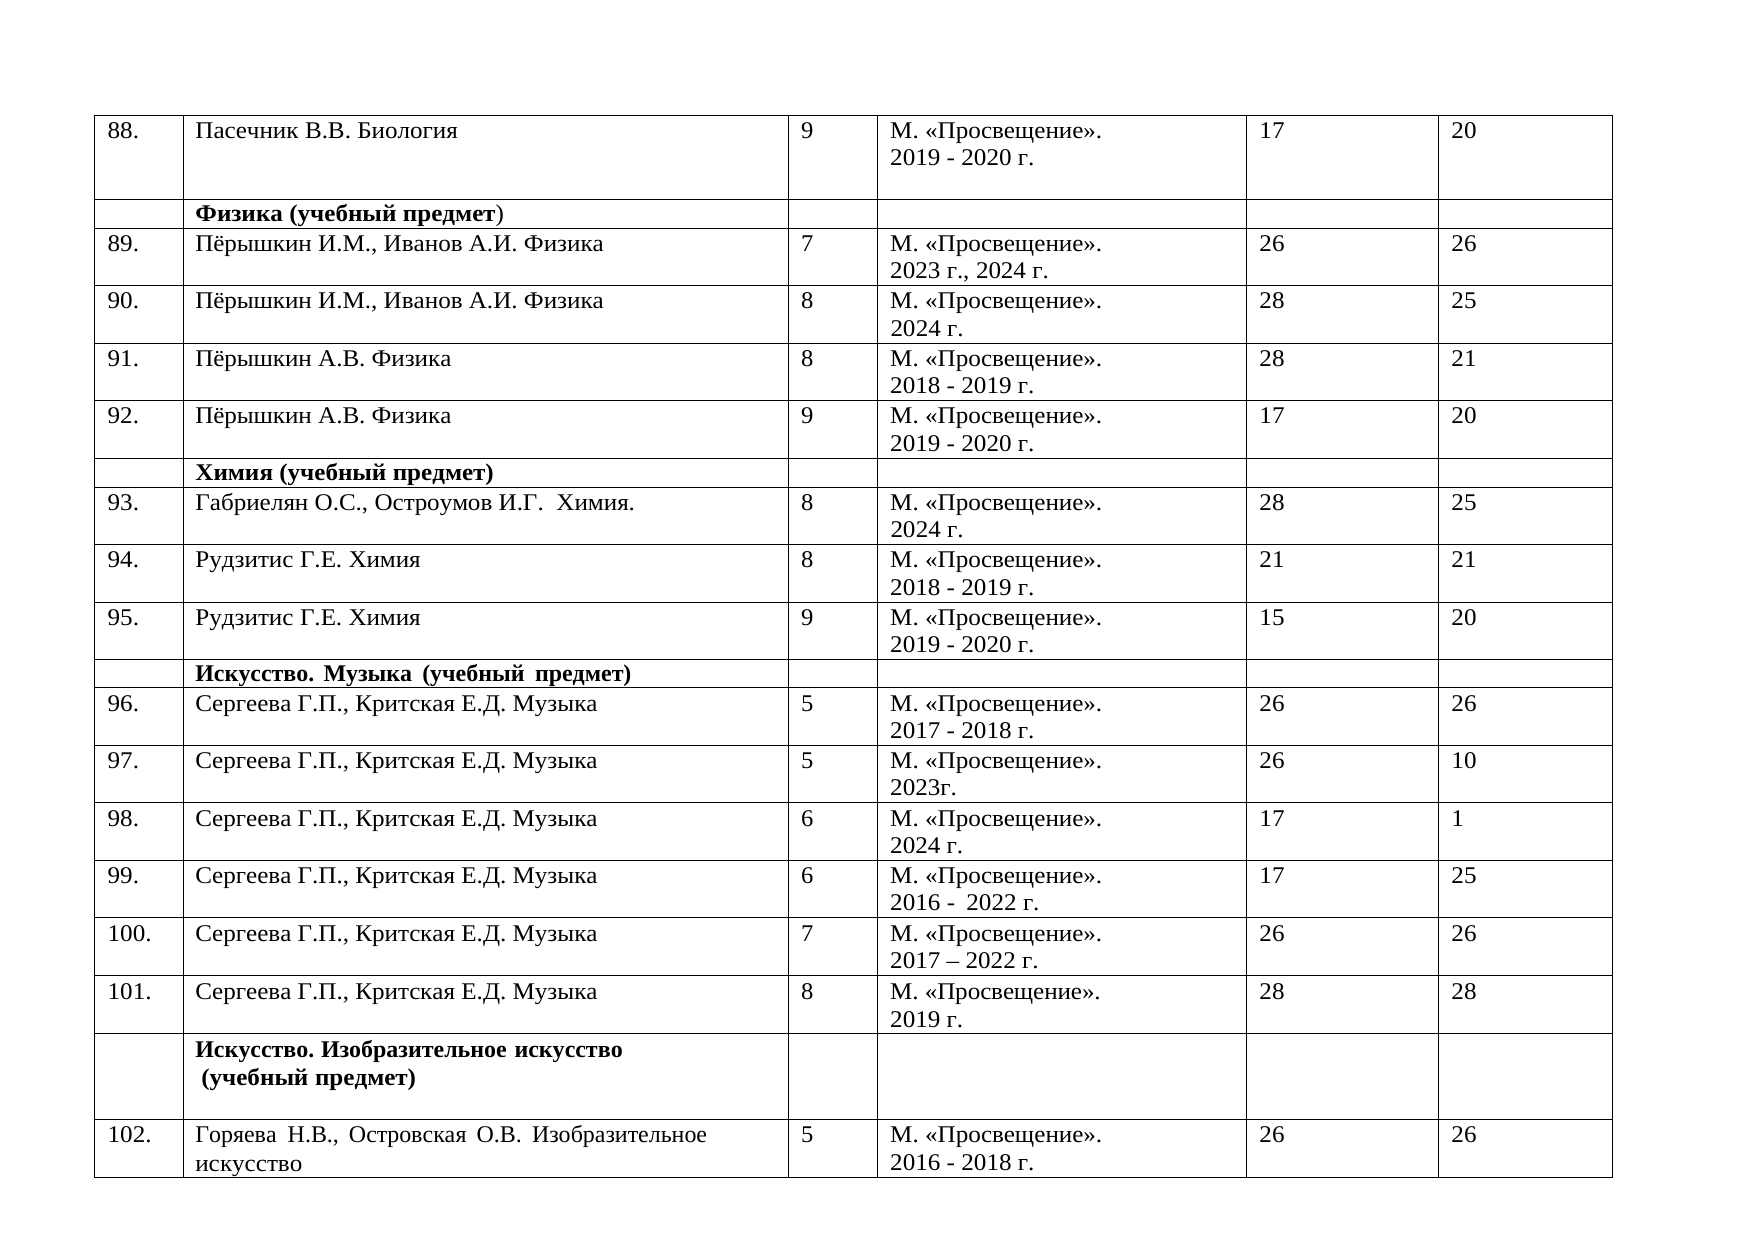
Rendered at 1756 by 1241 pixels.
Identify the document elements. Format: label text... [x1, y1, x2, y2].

table_cell 95. [95, 603, 183, 659]
table_cell 8 [789, 976, 877, 1033]
table_cell 10 [1439, 746, 1612, 802]
table_cell М. «Просвещение». 2019 - 2020 г. [878, 401, 1246, 458]
table_cell М. «Просвещение». 2017 - 2018 г. [878, 688, 1246, 744]
table_cell 8 [789, 286, 877, 343]
table_cell [789, 459, 877, 487]
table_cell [184, 116, 788, 199]
table_cell 26 [1247, 688, 1438, 744]
table_cell Сергеева Г.П., Критская Е.Д. Музыка [184, 976, 788, 1033]
table_cell 5 [789, 746, 877, 802]
table_cell 9 [789, 116, 877, 199]
table_cell [95, 459, 183, 487]
table_cell М. «Просвещение». 2024 г. [878, 803, 1246, 859]
table_cell Химия (учебный предмет) [184, 459, 788, 487]
table_cell 28 [1247, 976, 1438, 1033]
table_cell 92. [95, 401, 183, 458]
table_cell Физика (учебный предмет) [184, 200, 788, 228]
table_cell 1 [1439, 803, 1612, 859]
table_cell Пёрышкин А.В. Физика [184, 344, 788, 400]
table_cell 96. [95, 688, 183, 744]
table_cell М. «Просвещение». 2018 - 2019 г. [878, 545, 1246, 602]
table_cell 5 [789, 688, 877, 744]
table_cell Искусство. Изобразительное искусство (учебный предмет) [184, 1034, 788, 1119]
table_cell 25 [1439, 861, 1612, 917]
table_cell [95, 1034, 183, 1119]
table_cell 8 [789, 488, 877, 544]
table_cell 90. [95, 286, 183, 343]
table_cell 25 [1439, 488, 1612, 544]
table_cell 26 [1439, 1120, 1612, 1177]
table_cell [878, 1034, 1246, 1119]
table_cell 97. [95, 746, 183, 802]
table_cell М. «Просвещение». 2024 г. [878, 488, 1246, 544]
table_cell Рудзитис Г.Е. Химия [184, 545, 788, 602]
table_cell [878, 660, 1246, 687]
table_cell 25 [1439, 286, 1612, 343]
table_cell 7 [789, 229, 877, 285]
table_cell [95, 660, 183, 687]
table_cell 26 [1439, 229, 1612, 285]
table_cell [184, 1120, 788, 1177]
table_cell М. «Просвещение». 2016 - 2022 г. [878, 861, 1246, 917]
table_cell Сергеева Г.П., Критская Е.Д. Музыка [184, 918, 788, 975]
table_cell 21 [1247, 545, 1438, 602]
table_cell [878, 200, 1246, 228]
table_cell 5 [789, 1120, 877, 1177]
table_cell [95, 200, 183, 228]
table_cell 28 [1439, 976, 1612, 1033]
table_cell М. «Просвещение». 2024 г. [878, 286, 1246, 343]
table_cell 9 [789, 401, 877, 458]
table_cell Сергеева Г.П., Критская Е.Д. Музыка [184, 803, 788, 859]
table_cell 20 [1439, 116, 1612, 199]
table_cell 17 [1247, 401, 1438, 458]
table_cell 6 [789, 803, 877, 859]
table_cell Сергеева Г.П., Критская Е.Д. Музыка [184, 861, 788, 917]
table_cell 26 [1439, 688, 1612, 744]
table_cell [1247, 459, 1438, 487]
table_cell [1439, 459, 1612, 487]
table_cell 28 [1247, 344, 1438, 400]
table_cell 100. [95, 918, 183, 975]
table_cell Пёрышкин И.М., Иванов А.И. Физика [184, 229, 788, 285]
table_cell 88. [95, 116, 183, 199]
table_cell 94. [95, 545, 183, 602]
table_cell [789, 200, 877, 228]
table_cell 26 [1247, 229, 1438, 285]
table_cell Пёрышкин А.В. Физика [184, 401, 788, 458]
table_cell 26 [1247, 918, 1438, 975]
table_cell 21 [1439, 545, 1612, 602]
table_cell 21 [1439, 344, 1612, 400]
table_cell 17 [1247, 861, 1438, 917]
table_cell Искусство. Музыка (учебный предмет) [184, 660, 788, 687]
table_cell М. «Просвещение». 2019 г. [878, 976, 1246, 1033]
table_cell 93. [95, 488, 183, 544]
table_cell 91. [95, 344, 183, 400]
table_cell [1247, 660, 1438, 687]
table_cell [878, 459, 1246, 487]
table_cell [789, 1034, 877, 1119]
table_cell М. «Просвещение». 2023 г., 2024 г. [878, 229, 1246, 285]
table_cell Рудзитис Г.Е. Химия [184, 603, 788, 659]
table_cell 20 [1439, 401, 1612, 458]
table_cell 20 [1439, 603, 1612, 659]
table_cell Габриелян О.С., Остроумов И.Г. Химия. [184, 488, 788, 544]
table_cell 6 [789, 861, 877, 917]
table_cell 8 [789, 545, 877, 602]
table_cell 26 [1439, 918, 1612, 975]
table_cell [789, 660, 877, 687]
table_cell 101. [95, 976, 183, 1033]
table_cell М. «Просвещение». 2016 - 2018 г. [878, 1120, 1246, 1177]
table_cell М. «Просвещение». 2019 - 2020 г. [878, 116, 1246, 199]
table_cell Сергеева Г.П., Критская Е.Д. Музыка [184, 688, 788, 744]
table_cell 26 [1247, 1120, 1438, 1177]
table_cell 98. [95, 803, 183, 859]
table_cell М. «Просвещение». 2019 - 2020 г. [878, 603, 1246, 659]
table_cell [1439, 200, 1612, 228]
table_cell 99. [95, 861, 183, 917]
table_cell М. «Просвещение». 2023г. [878, 746, 1246, 802]
table_cell 28 [1247, 488, 1438, 544]
table_cell 102. [95, 1120, 183, 1177]
table_cell [1247, 200, 1438, 228]
table_cell [1439, 1034, 1612, 1119]
table_cell 8 [789, 344, 877, 400]
table_cell М. «Просвещение». 2018 - 2019 г. [878, 344, 1246, 400]
table_cell 17 [1247, 116, 1438, 199]
table_cell 15 [1247, 603, 1438, 659]
table_cell 9 [789, 603, 877, 659]
table_cell Пёрышкин И.М., Иванов А.И. Физика [184, 286, 788, 343]
table_cell М. «Просвещение». 2017 – 2022 г. [878, 918, 1246, 975]
table_cell 89. [95, 229, 183, 285]
table_cell Сергеева Г.П., Критская Е.Д. Музыка [184, 746, 788, 802]
table_cell [1247, 1034, 1438, 1119]
table_cell 7 [789, 918, 877, 975]
table_cell 28 [1247, 286, 1438, 343]
table_cell 17 [1247, 803, 1438, 859]
table_cell [1439, 660, 1612, 687]
table_cell 26 [1247, 746, 1438, 802]
